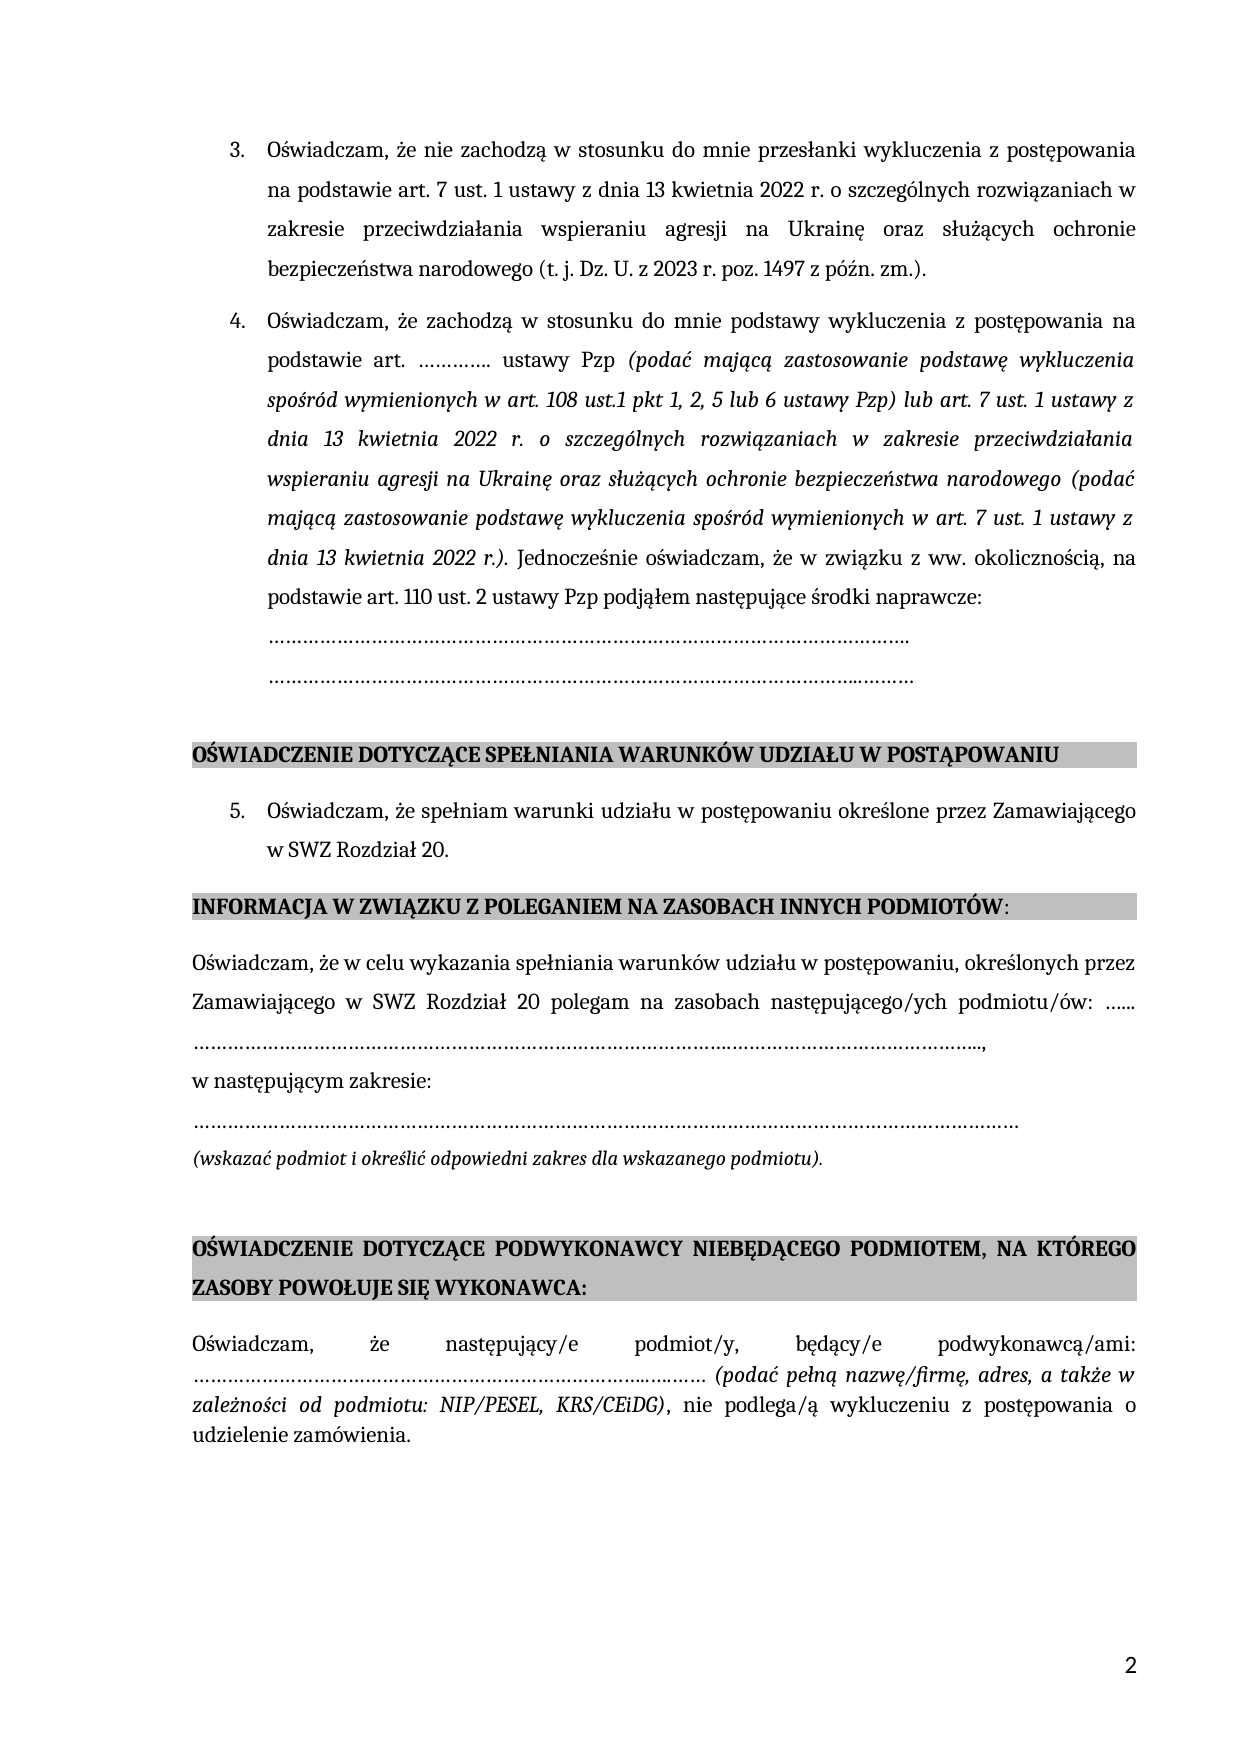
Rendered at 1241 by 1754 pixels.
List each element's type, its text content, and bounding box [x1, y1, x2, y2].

text OŚWIADCZENIE DOTYCZĄCE SPEŁNIANIA WARUNKÓW UDZIAŁU W POSTĄPOWANIU [192, 742, 1137, 768]
text Oświadczam, że w celu wykazania spełniania warunków udziału w postępowaniu, określonych przez Zamawiającego w SWZ Rozdział 20 polegam na zasobach następującego/ych podmiotu/ów: …...………………………………………………………………………………….…………………………………….., [192, 949, 1137, 1055]
text (wskazać podmiot i określić odpowiedni zakres dla wskazanego podmiotu). [192, 1147, 1137, 1171]
text Oświadczam, że następujący/e podmiot/y, będący/e podwykonawcą/ami: ……………………………………………………………………..….…… (podać pełną nazwę/firmę, adres, a także w zależności od podmiotu: NIP/PESEL, KRS/CEiDG), nie podlega/ą wykluczeniu z postępowania o udzielenie zamówienia. [192, 1331, 1137, 1448]
text ……………………………………………………………………………………………………………………………… [192, 1107, 1137, 1134]
list Oświadczam, że nie zachodzą w stosunku do mnie przesłanki wykluczenia z postępowania na podstawie art. 7 ust. 1 ustawy z dnia 13 kwietnia 2022 r. o szczególnych rozwiązaniach w zakresie przeciwdziałania wspieraniu agresji na Ukrainę oraz służących ochronie bezpieczeństwa narodowego (t. j. Dz. U. z 2023 r. poz. 1497 z późn. zm.). [229, 137, 1137, 282]
text INFORMACJA W ZWIĄZKU Z POLEGANIEM NA ZASOBACH INNYCH PODMIOTÓW: [192, 893, 1137, 920]
text w następującym zakresie: [192, 1068, 1137, 1094]
list ………………………………………………………………………………………………….…………………………………………………………………………………………..……… [267, 623, 1137, 689]
list Oświadczam, że zachodzą w stosunku do mnie podstawy wykluczenia z postępowania na podstawie art. …………. ustawy Pzp (podać mającą zastosowanie podstawę wykluczenia spośród wymienionych w art. 108 ust.1 pkt 1, 2, 5 lub 6 ustawy Pzp) lub art. 7 ust. 1 ustawy z dnia 13 kwietnia 2022 r. o szczególnych rozwiązaniach w zakresie przeciwdziałania wspieraniu agresji na Ukrainę oraz służących ochronie bezpieczeństwa narodowego (podać mającą zastosowanie podstawę wykluczenia spośród wymienionych w art. 7 ust. 1 ustawy z dnia 13 kwietnia 2022 r.). Jednocześnie oświadczam, że w związku z ww. okolicznością, na podstawie art. 110 ust. 2 ustawy Pzp podjąłem następujące środki naprawcze: [229, 307, 1137, 610]
list Oświadczam, że spełniam warunki udziału w postępowaniu określone przez Zamawiającego w SWZ Rozdział 20. [229, 798, 1137, 864]
text OŚWIADCZENIE DOTYCZĄCE PODWYKONAWCY NIEBĘDĄCEGO PODMIOTEM, NA KTÓREGO ZASOBY POWOŁUJE SIĘ WYKONAWCA: [192, 1236, 1137, 1301]
